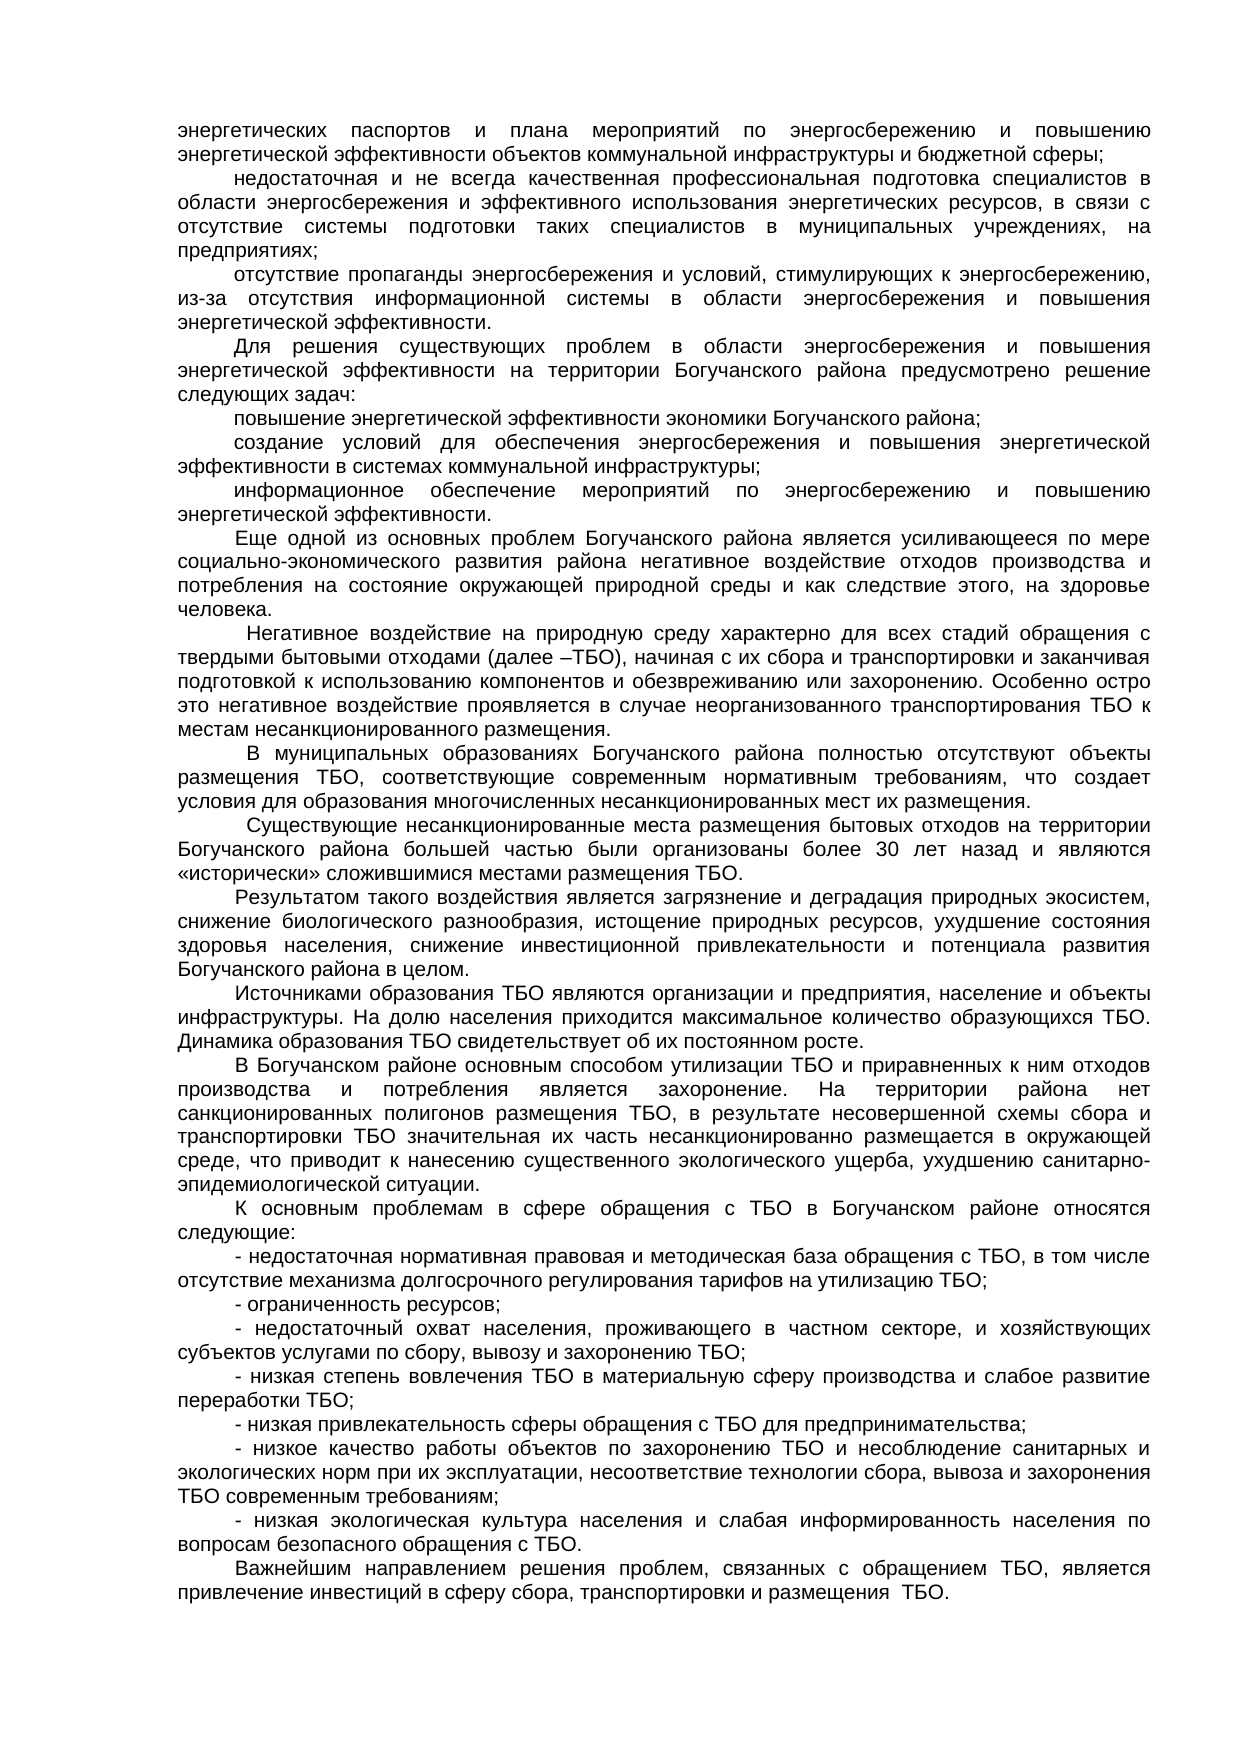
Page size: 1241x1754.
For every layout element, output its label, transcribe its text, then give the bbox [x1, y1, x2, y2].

text Существующие несанкционированные места размещения бытовых отходов на территории Богучанского района большей частью были организованы более 30 лет назад и являются «исторически» сложившимися местами размещения ТБО. [177, 813, 1152, 885]
text - ограниченность ресурсов; [177, 1292, 1152, 1316]
text информационное обеспечение мероприятий по энергосбережению и повышению энергетической эффективности. [177, 477, 1152, 525]
text - низкая привлекательность сферы обращения с ТБО для предпринимательства; [177, 1412, 1152, 1436]
text создание условий для обеспечения энергосбережения и повышения энергетической эффективности в системах коммунальной инфраструктуры; [177, 429, 1152, 477]
text Источниками образования ТБО являются организации и предприятия, население и объекты инфраструктуры. На долю населения приходится максимальное количество образующихся ТБО. Динамика образования ТБО свидетельствует об их постоянном росте. [177, 981, 1152, 1052]
text В Богучанском районе основным способом утилизации ТБО и приравненных к ним отходов производства и потребления является захоронение. На территории района нет санкционированных полигонов размещения ТБО, в результате несовершенной схемы сбора и транспортировки ТБО значительная их часть несанкционированно размещается в окружающей среде, что приводит к нанесению существенного экологического ущерба, ухудшению санитарно-эпидемиологической ситуации. [177, 1052, 1152, 1196]
text Еще одной из основных проблем Богучанского района является усиливающееся по мере социально-экономического развития района негативное воздействие отходов производства и потребления на состояние окружающей природной среды и как следствие этого, на здоровье человека. [177, 525, 1152, 621]
text недостаточная и не всегда качественная профессиональная подготовка специалистов в области энергосбережения и эффективного использования энергетических ресурсов, в связи с отсутствие системы подготовки таких специалистов в муниципальных учреждениях, на предприятиях; [177, 166, 1152, 262]
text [177, 118, 1152, 166]
text Для решения существующих проблем в области энергосбережения и повышения энергетической эффективности на территории Богучанского района предусмотрено решение следующих задач: [177, 334, 1152, 406]
text - низкая степень вовлечения ТБО в материальную сферу производства и слабое развитие переработки ТБО; [177, 1364, 1152, 1412]
text Результатом такого воздействия является загрязнение и деградация природных экосистем, снижение биологического разнообразия, истощение природных ресурсов, ухудшение состояния здоровья населения, снижение инвестиционной привлекательности и потенциала развития Богучанского района в целом. [177, 885, 1152, 981]
text - недостаточная нормативная правовая и методическая база обращения с ТБО, в том числе отсутствие механизма долгосрочного регулирования тарифов на утилизацию ТБО; [177, 1244, 1152, 1292]
text отсутствие пропаганды энергосбережения и условий, стимулирующих к энергосбережению, из-за отсутствия информационной системы в области энергосбережения и повышения энергетической эффективности. [177, 262, 1152, 334]
text - низкая экологическая культура населения и слабая информированность населения по вопросам безопасного обращения с ТБО. [177, 1508, 1152, 1556]
text - низкое качество работы объектов по захоронению ТБО и несоблюдение санитарных и экологических норм при их эксплуатации, несоответствие технологии сбора, вывоза и захоронения ТБО современным требованиям; [177, 1436, 1152, 1508]
text - недостаточный охват населения, проживающего в частном секторе, и хозяйствующих субъектов услугами по сбору, вывозу и захоронению ТБО; [177, 1316, 1152, 1364]
text К основным проблемам в сфере обращения с ТБО в Богучанском районе относятся следующие: [177, 1196, 1152, 1244]
text В муниципальных образованиях Богучанского района полностью отсутствуют объекты размещения ТБО, соответствующие современным нормативным требованиям, что создает условия для образования многочисленных несанкционированных мест их размещения. [177, 741, 1152, 813]
text Важнейшим направлением решения проблем, связанных с обращением ТБО, является привлечение инвестиций в сферу сбора, транспортировки и размещения ТБО. [177, 1556, 1152, 1603]
text Негативное воздействие на природную среду характерно для всех стадий обращения с твердыми бытовыми отходами (далее –ТБО), начиная с их сбора и транспортировки и заканчивая подготовкой к использованию компонентов и обезвреживанию или захоронению. Особенно остро это негативное воздействие проявляется в случае неорганизованного транспортирования ТБО к местам несанкционированного размещения. [177, 621, 1152, 741]
text повышение энергетической эффективности экономики Богучанского района; [177, 406, 1152, 429]
